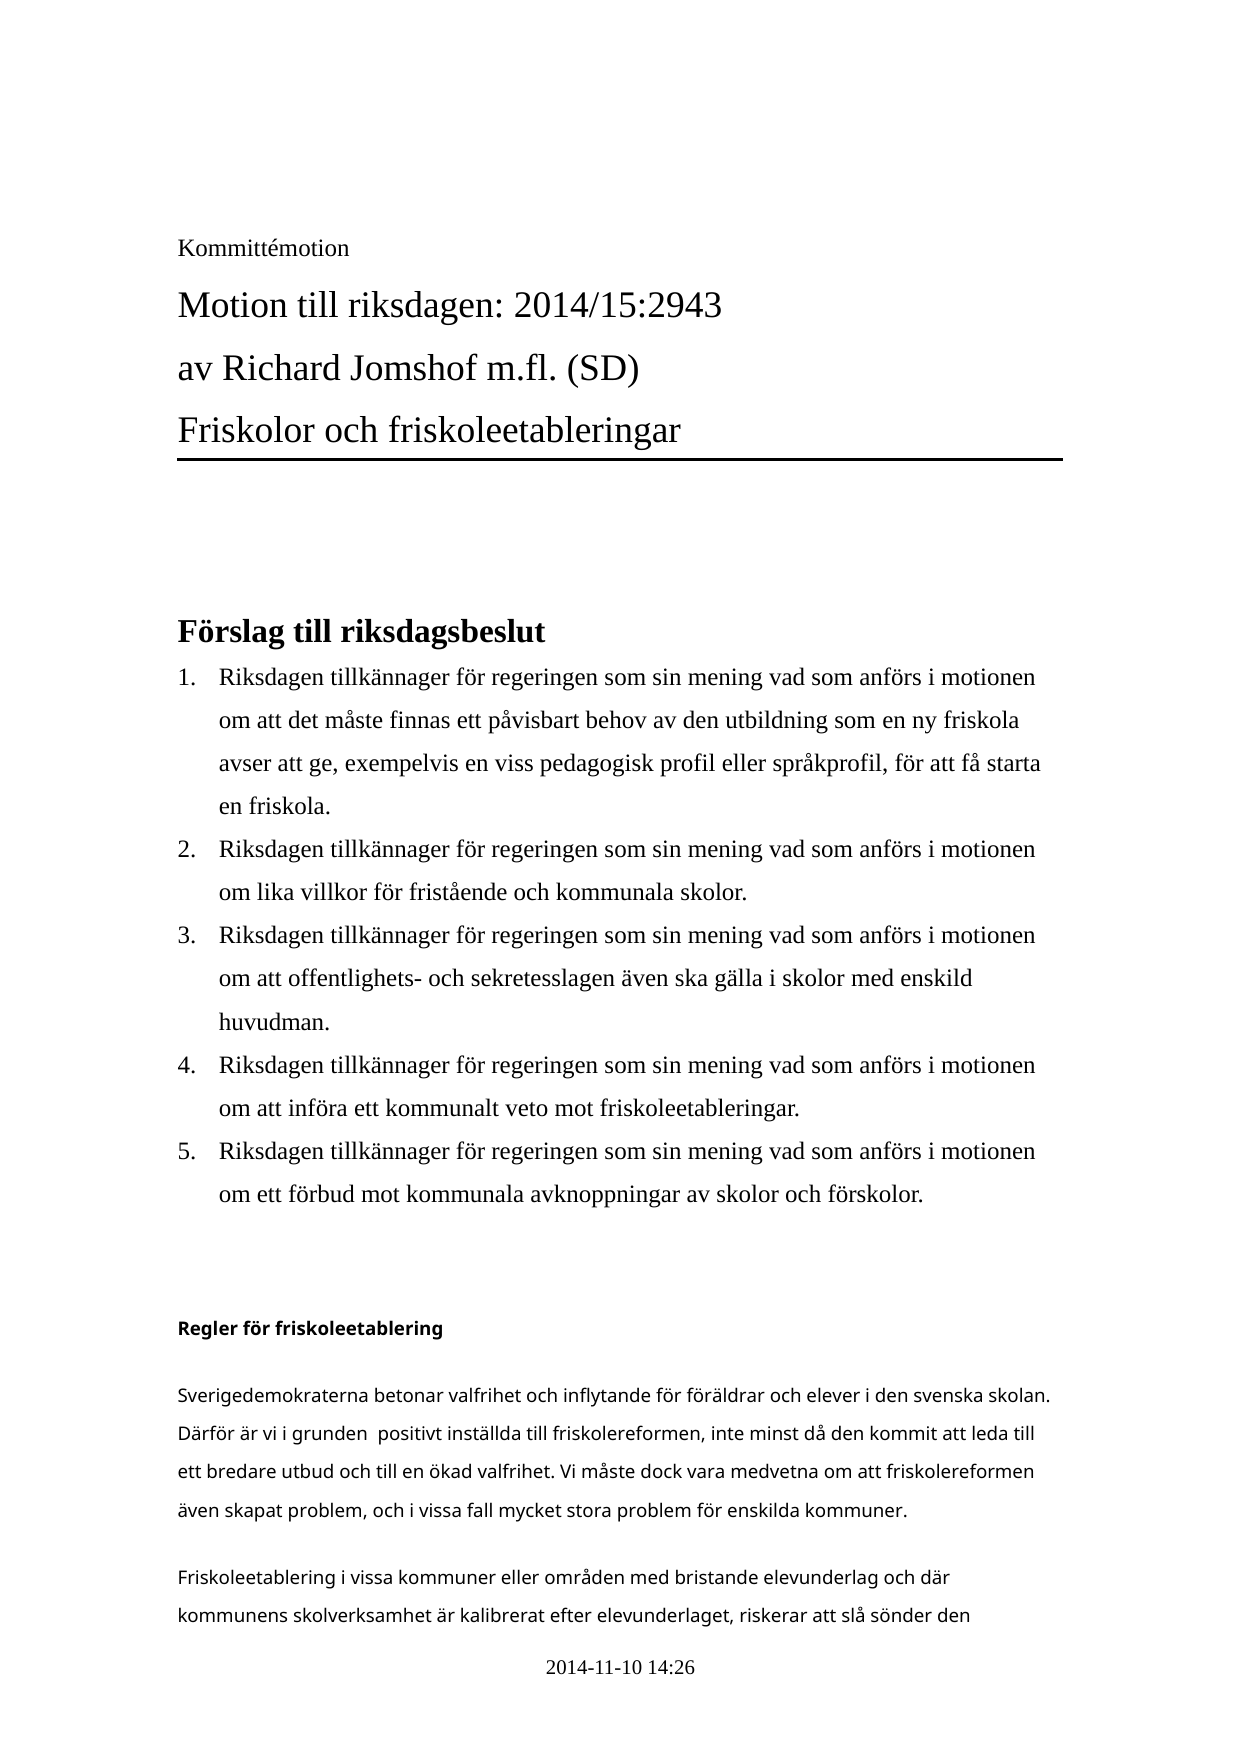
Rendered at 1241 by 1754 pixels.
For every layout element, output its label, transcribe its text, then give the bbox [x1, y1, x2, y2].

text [177, 1564, 1063, 1628]
text Sverigedemokraterna betonar valfrihet och inflytande för föräldrar och elever i den svenska skolan. Därför är vi i grunden positivt inställda till friskolereformen, inte minst då den kommit att leda till ett bredare utbud och till en ökad valfrihet. Vi måste dock vara medvetna om att friskolereformen även skapat problem, och i vissa fall mycket stora problem för enskilda kommuner. [177, 1382, 1063, 1522]
text Regler för friskoleetablering [177, 1315, 1063, 1340]
